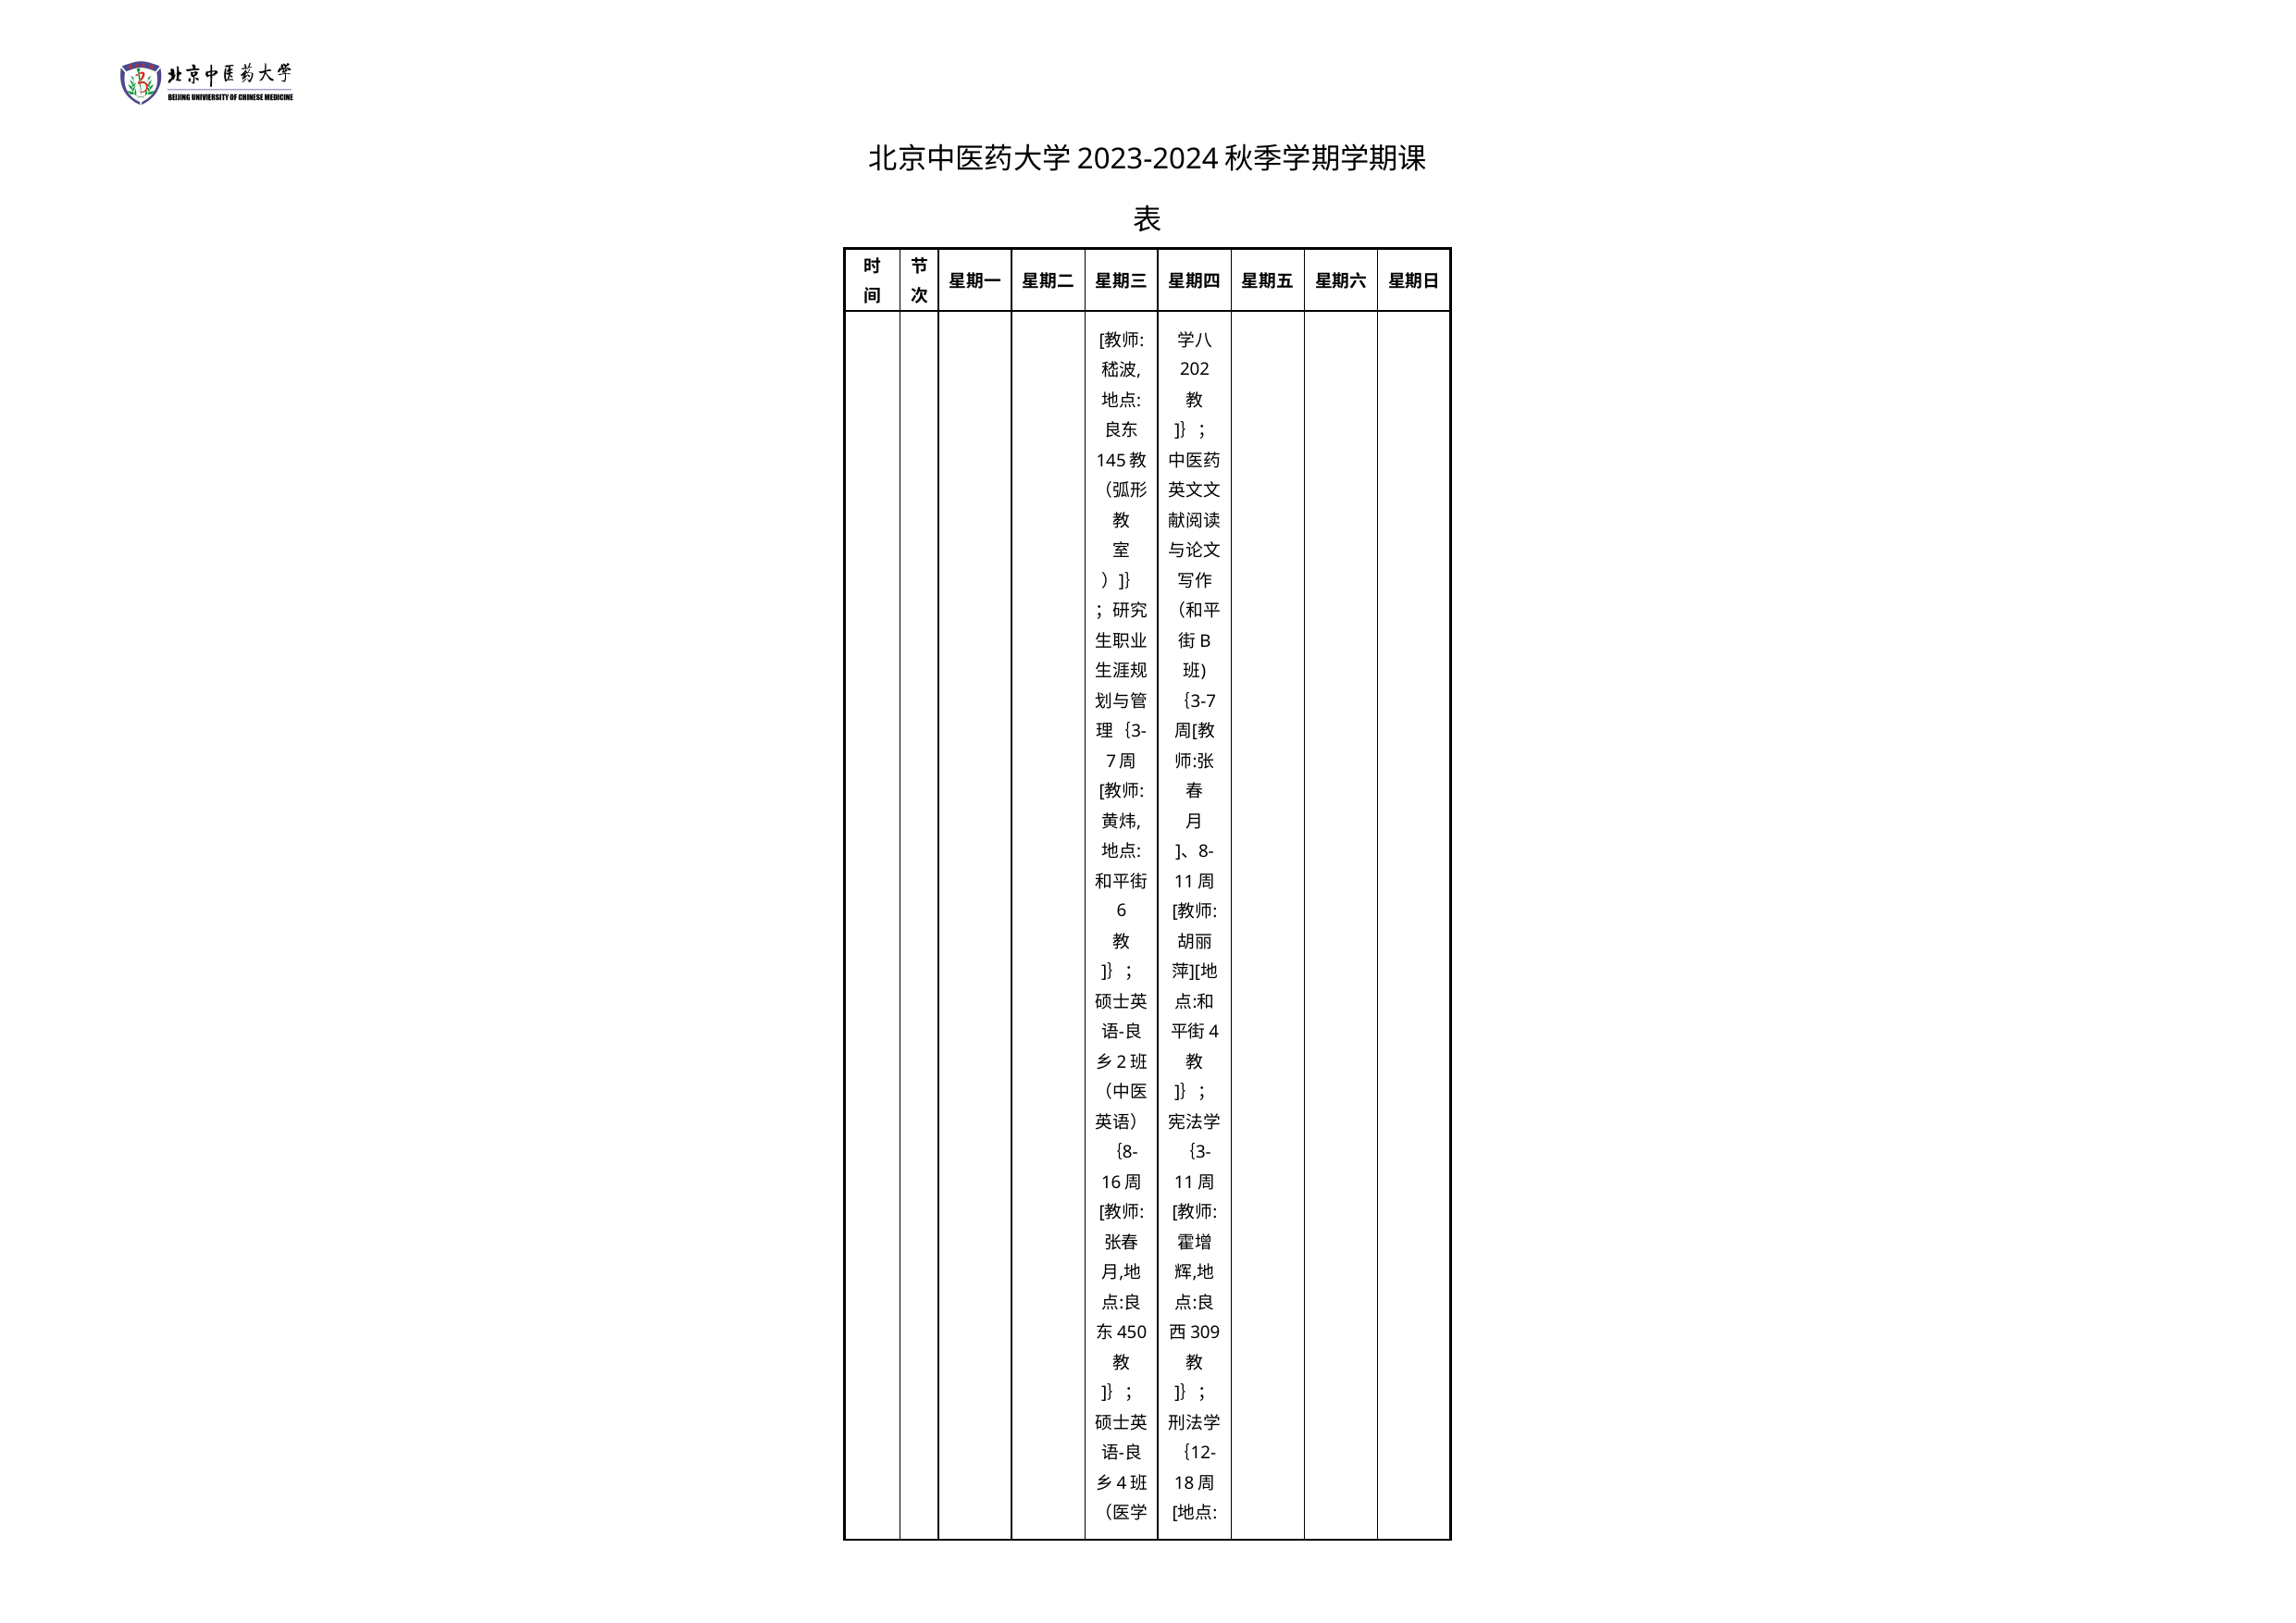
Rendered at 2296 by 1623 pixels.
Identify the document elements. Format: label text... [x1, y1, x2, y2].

table_cell 星期二 [1012, 250, 1085, 310]
table_cell 星期四 [1159, 250, 1231, 310]
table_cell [1086, 312, 1157, 1539]
table_cell 节 次 [900, 250, 937, 310]
table_cell 星期五 [1232, 250, 1304, 310]
table_cell 时 间 [846, 250, 900, 310]
table_cell 星期三 [1086, 250, 1157, 310]
table_cell 星期六 [1305, 250, 1377, 310]
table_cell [1159, 312, 1231, 1539]
table_header 北京中医药大学2023-2024秋季学期学期课表 [845, 127, 1451, 247]
table_cell 星期日 [1378, 250, 1449, 310]
table_cell 4 [900, 312, 937, 1539]
table_cell 星期一 [939, 250, 1011, 310]
